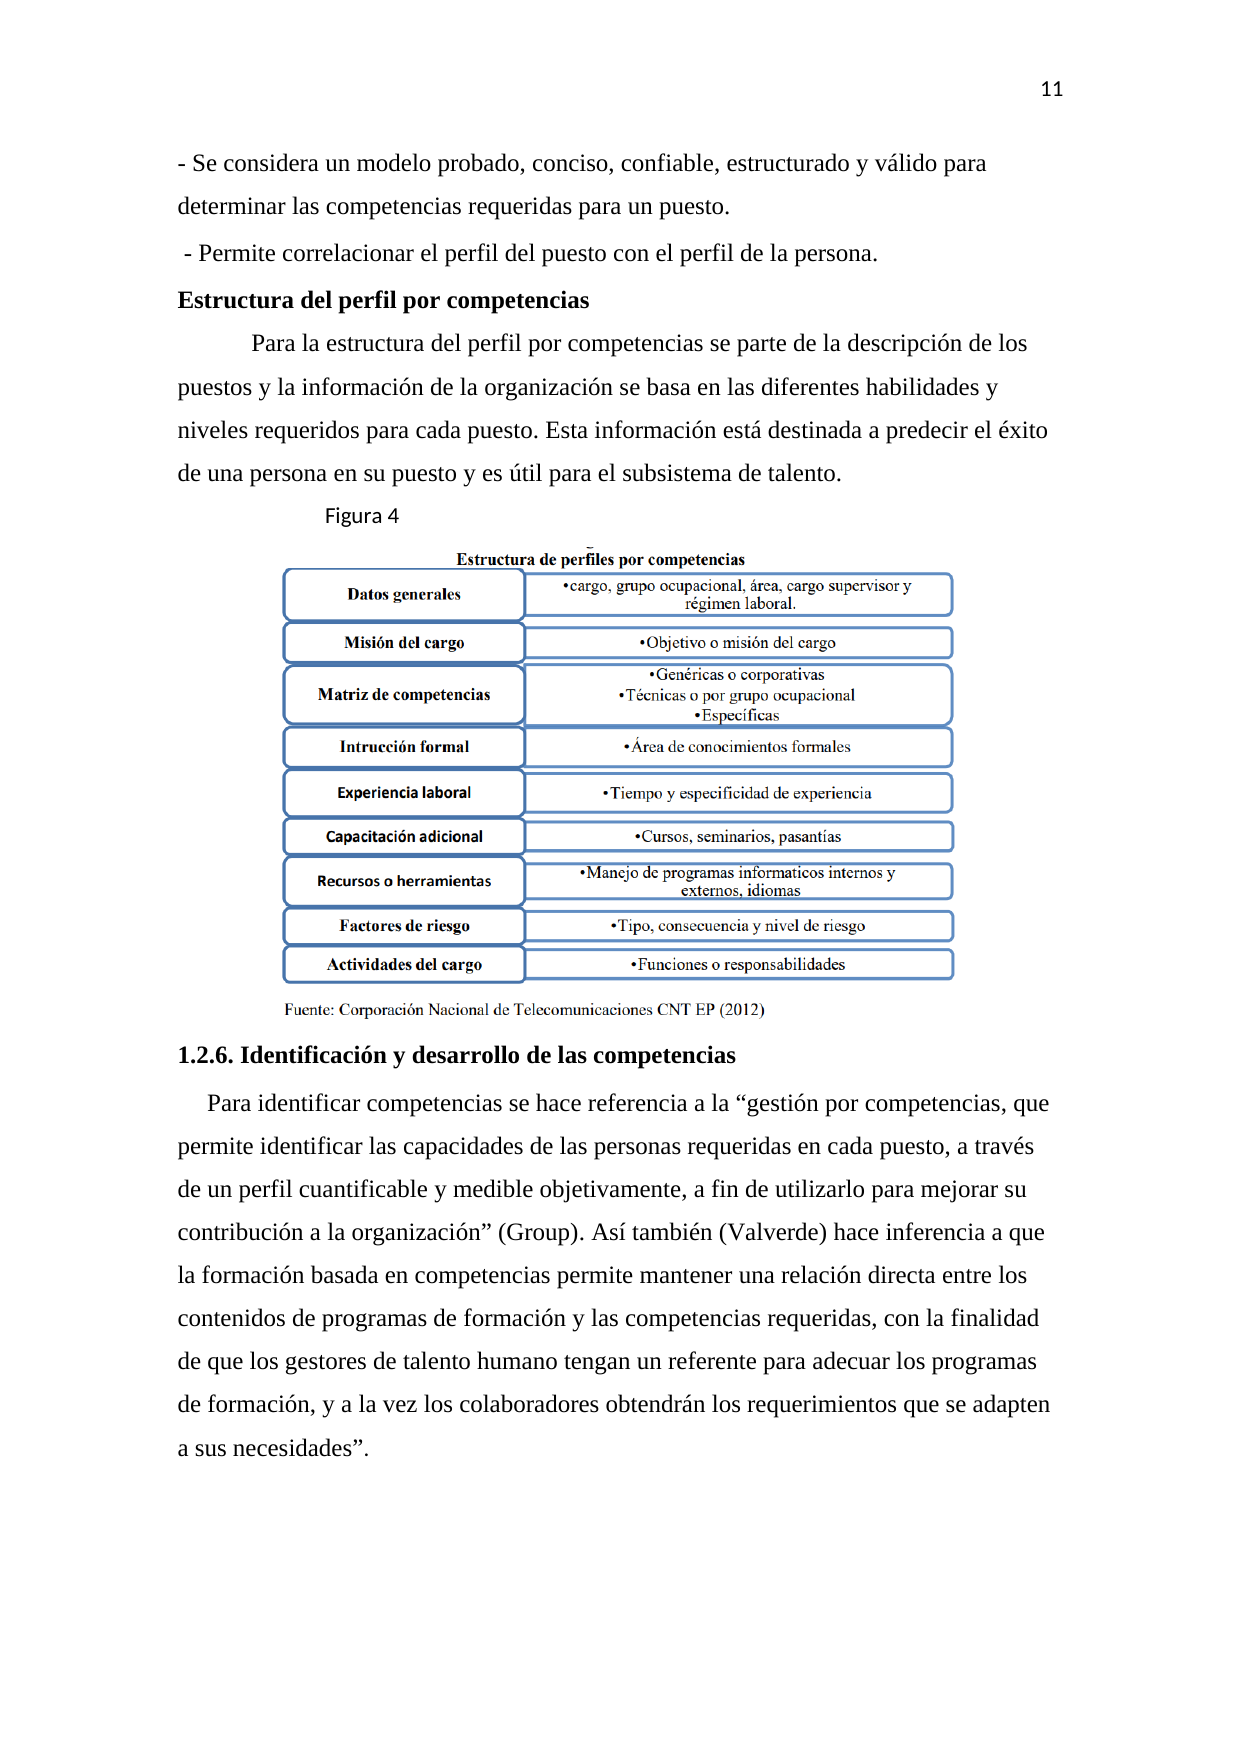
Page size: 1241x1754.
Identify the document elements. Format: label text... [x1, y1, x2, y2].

text - Se considera un modelo probado, conciso, confiable, estructurado y válido para determinar las competencias requeridas para un puesto. [177, 148, 1063, 219]
text 1.2.6. Identificación y desarrollo de las competencias [177, 1040, 1063, 1069]
text Figura 4 [251, 501, 1063, 529]
text Para identificar competencias se hace referencia a la “gestión por competencias, que permite identificar las capacidades de las personas requeridas en cada puesto, a través de un perfil cuantificable y medible objetivamente, a fin de utilizarlo para mejorar su contribución a la organización” . Así también hace inferencia a que la formación basada en competencias permite mantener una relación directa entre los contenidos de programas de formación y las competencias requeridas, con la finalidad de que los gestores de talento humano tengan un referente para adecuar los programas de formación, y a la vez los colaboradores obtendrán los requerimientos que se adapten a sus necesidades”. [177, 1088, 1063, 1462]
text Para la estructura del perfil por competencias se parte de la descripción de los puestos y la información de la organización se basa en las diferentes habilidades y niveles requeridos para cada puesto. Esta información está destinada a predecir el éxito de una persona en su puesto y es útil para el subsistema de talento. [177, 328, 1063, 487]
text Estructura del perfil por competencias [177, 285, 1063, 314]
picture [263, 547, 1007, 1023]
text - Permite correlacionar el perfil del puesto con el perfil de la persona. [177, 238, 1063, 267]
